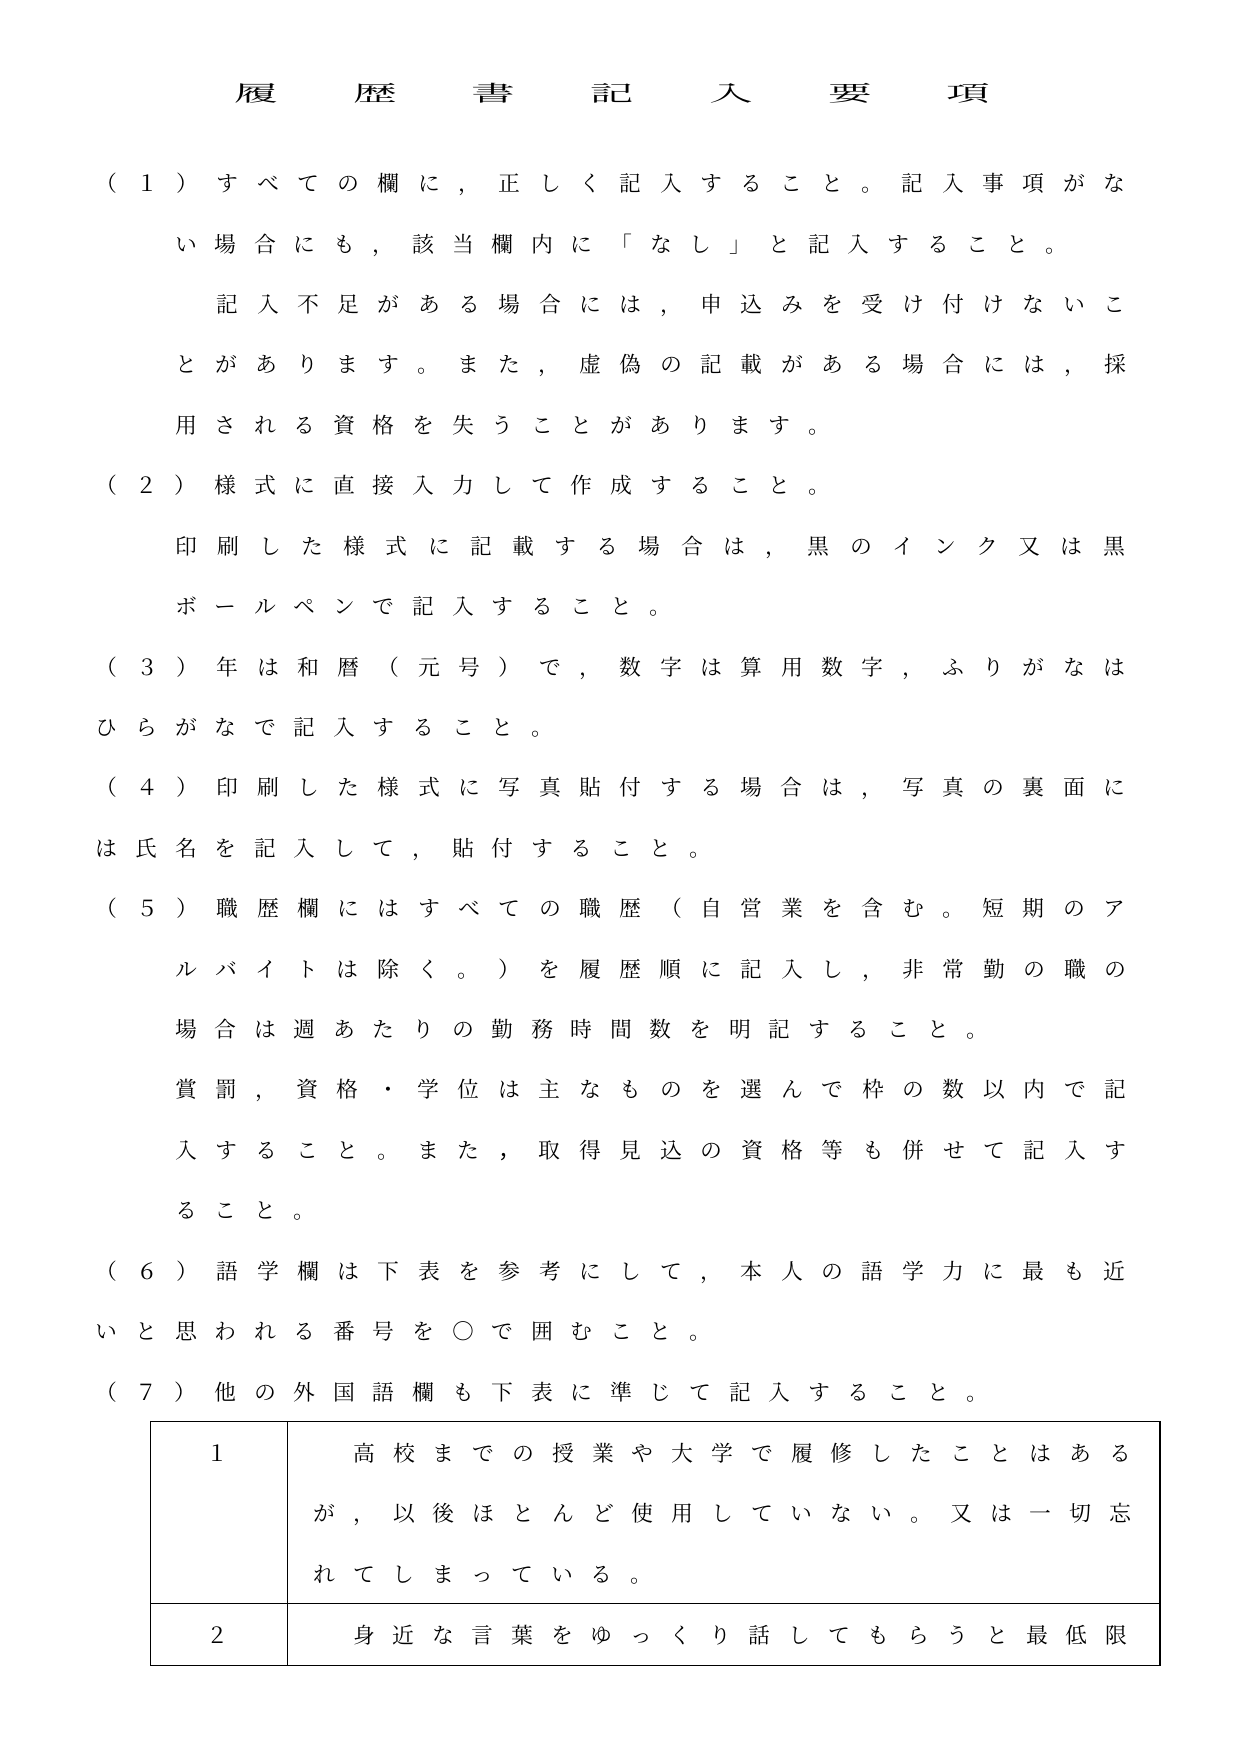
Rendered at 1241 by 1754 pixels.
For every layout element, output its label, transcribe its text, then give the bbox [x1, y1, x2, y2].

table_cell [288, 1604, 1159, 1664]
text 履 歴 書 記 入 要 項 [96, 61, 1144, 122]
text （６）語学欄は下表を参考にして，本人の語学力に最も近いと思われる番号を○で囲むこと。 [96, 1239, 1144, 1360]
text 記入不足がある場合には，申込みを受け付けないことがあります。また，虚偽の記載がある場合には，採用される資格を失うことがあります。 [96, 273, 1144, 454]
text 印刷した様式に記載する場合は，黒のインク又は黒ボールペンで記入すること。 [155, 514, 1144, 635]
text （４）印刷した様式に写真貼付する場合は，写真の裏面には氏名を記入して，貼付すること。 [96, 756, 1144, 877]
text （７）他の外国語欄も下表に準じて記入すること。 [96, 1360, 1144, 1421]
text （３）年は和暦（元号）で，数字は算用数字，ふりがなはひらがなで記入すること。 [96, 635, 1144, 756]
table_header 高校までの授業や大学で履修したことはあるが，以後ほとんど使用していない。又は一切忘れてしまっている。 [288, 1422, 1159, 1603]
text 賞罰，資格・学位は主なものを選んで枠の数以内で記入すること。また，取得見込の資格等も併せて記入すること。 [155, 1058, 1144, 1239]
table_cell ２ [151, 1604, 287, 1664]
text （１）すべての欄に，正しく記入すること。記入事項がない場合にも，該当欄内に「なし」と記入すること。 [96, 152, 1144, 273]
table_header １ [151, 1422, 287, 1603]
text （２）様式に直接入力して作成すること。 [96, 454, 1144, 514]
text （５）職歴欄にはすべての職歴（自営業を含む。短期のアルバイトは除く。）を履歴順に記入し，非常勤の職の場合は週あたりの勤務時間数を明記すること。 [96, 877, 1144, 1058]
